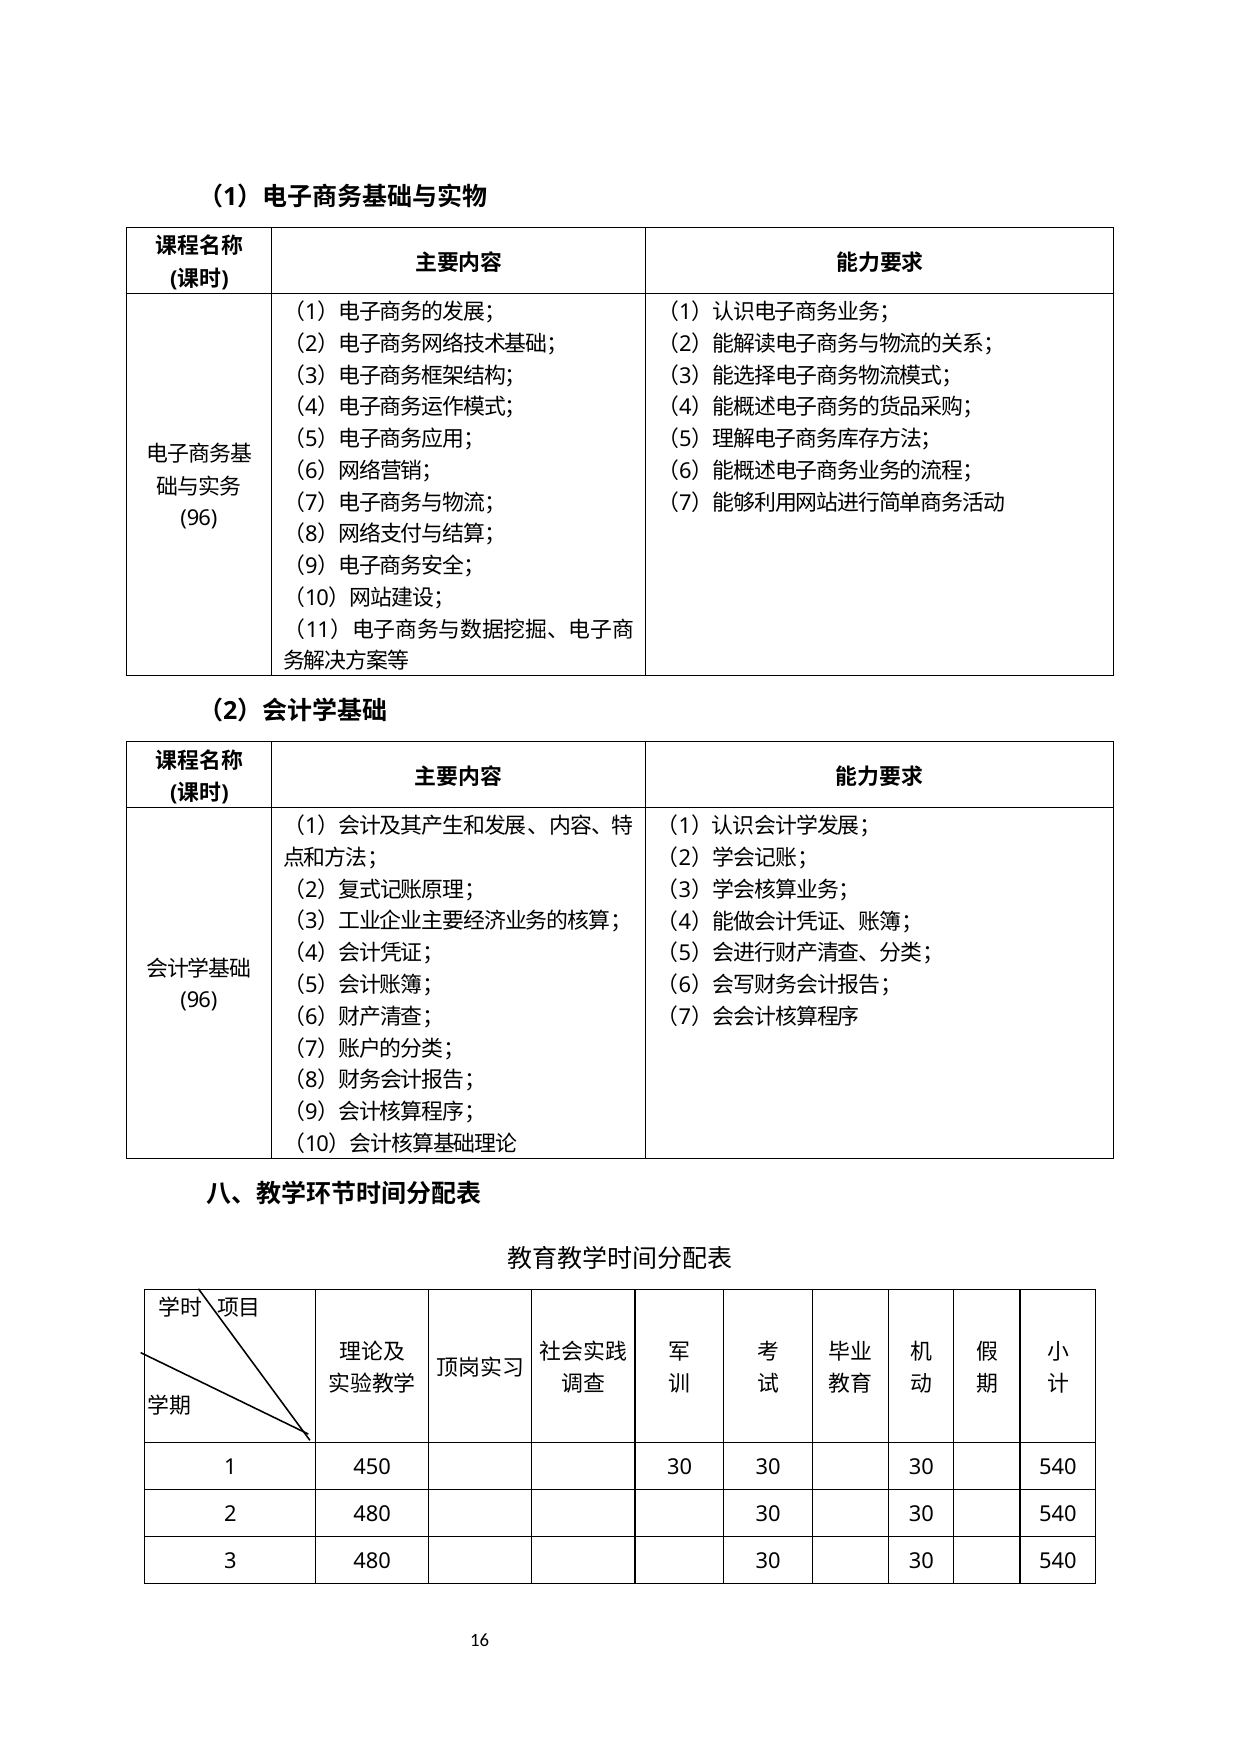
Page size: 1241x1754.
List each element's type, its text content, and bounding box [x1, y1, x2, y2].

table_header 课程名称 (课时) [127, 228, 271, 293]
table_cell [813, 1490, 888, 1536]
table_header 军 训 [636, 1290, 723, 1442]
table_header 主要内容 [272, 742, 645, 807]
table_cell 450 [316, 1443, 428, 1489]
text （2）会计学基础 [148, 676, 1092, 741]
table_cell （1）认识电子商务业务； （2）能解读电子商务与物流的关系； （3）能选择电子商务物流模式； （4）能概述电子商务的货品采购； （5）理解电子商务库存方法； （6）能概述电子商务业务的流程； （7）能够利用网站进行简单商务活动 [646, 294, 1113, 675]
table_cell [532, 1443, 634, 1489]
table_cell 1 [145, 1443, 315, 1489]
table_cell 480 [316, 1490, 428, 1536]
table_cell 30 [724, 1537, 812, 1583]
text （1）电子商务基础与实物 [148, 162, 1092, 227]
table_cell （1）电子商务的发展； （2）电子商务网络技术基础； （3）电子商务框架结构； （4）电子商务运作模式； （5）电子商务应用； （6）网络营销； （7）电子商务与物流； （8）网络支付与结算； （9）电子商务安全； （10）网站建设； （11）电子商务与数据挖掘、电子商务解决方案等 [272, 294, 645, 675]
table_cell 会计学基础(96) [127, 808, 271, 1158]
table_header 顶岗实习 [429, 1290, 531, 1442]
table_header 理论及 实验教学 [316, 1290, 428, 1442]
table_header 机 动 [889, 1290, 953, 1442]
table_cell [954, 1443, 1019, 1489]
table_cell [813, 1443, 888, 1489]
table_cell 30 [636, 1443, 723, 1489]
table_header 能力要求 [646, 742, 1113, 807]
table_header 主要内容 [272, 228, 645, 293]
table_cell [813, 1537, 888, 1583]
table_header 课程名称 (课时) [127, 742, 271, 807]
table_cell 电子商务基础与实务 (96) [127, 294, 271, 675]
table_header 能力要求 [646, 228, 1113, 293]
table_cell 30 [889, 1443, 953, 1489]
table_cell [954, 1490, 1019, 1536]
table_cell [954, 1537, 1019, 1583]
table_cell 30 [889, 1537, 953, 1583]
table_cell （1）认识会计学发展； （2）学会记账； （3）学会核算业务； （4）能做会计凭证、账簿； （5）会进行财产清查、分类； （6）会写财务会计报告； （7）会会计核算程序 [646, 808, 1113, 1158]
table_header 毕业 教育 [813, 1290, 888, 1442]
table_cell （1）会计及其产生和发展、内容、特点和方法； （2）复式记账原理； （3）工业企业主要经济业务的核算； （4）会计凭证； （5）会计账簿； （6）财产清查； （7）账户的分类； （8）财务会计报告； （9）会计核算程序； （10）会计核算基础理论 [272, 808, 645, 1158]
table_cell [532, 1490, 634, 1536]
table_cell 30 [724, 1490, 812, 1536]
table_cell 540 [1021, 1490, 1095, 1536]
table_header 学时 项目 学期 [145, 1290, 315, 1442]
table_cell [429, 1443, 531, 1489]
table_header 小 计 [1021, 1290, 1095, 1442]
table_cell [636, 1537, 723, 1583]
table_header 社会实践调查 [532, 1290, 634, 1442]
table_cell [532, 1537, 634, 1583]
table_cell [429, 1490, 531, 1536]
table_cell [429, 1537, 531, 1583]
table_cell 30 [724, 1443, 812, 1489]
table_header 考 试 [724, 1290, 812, 1442]
table_cell 480 [316, 1537, 428, 1583]
table_cell 30 [889, 1490, 953, 1536]
table_cell 3 [145, 1537, 315, 1583]
table_header 假 期 [954, 1290, 1019, 1442]
subtitle 八、教学环节时间分配表 [148, 1159, 1092, 1224]
text 教育教学时间分配表 [148, 1224, 1092, 1289]
table_cell [636, 1490, 723, 1536]
table_cell 540 [1021, 1537, 1095, 1583]
table_cell 540 [1021, 1443, 1095, 1489]
table_cell 2 [145, 1490, 315, 1536]
